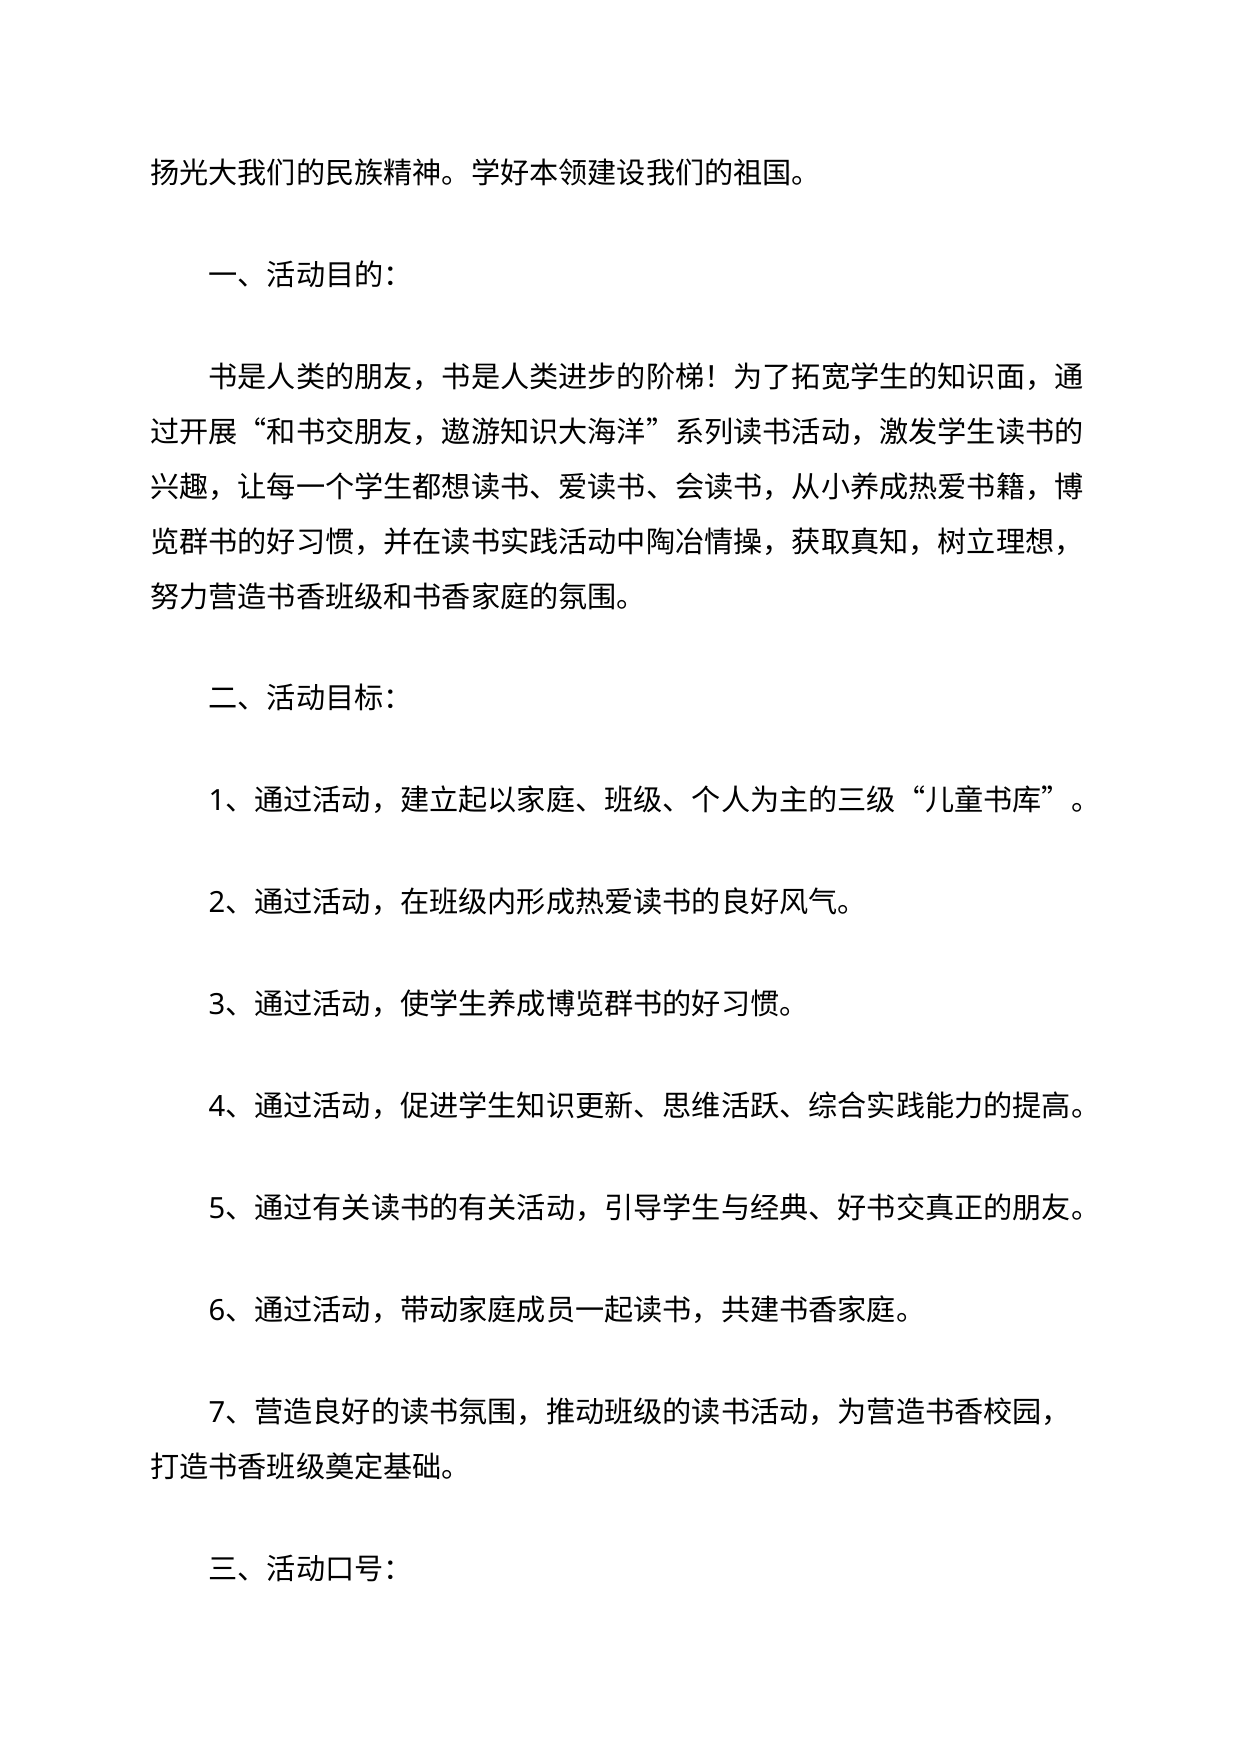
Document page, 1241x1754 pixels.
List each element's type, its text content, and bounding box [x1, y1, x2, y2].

text 二、活动目标： [150, 675, 1090, 717]
text 5、通过有关读书的有关活动，引导学生与经典、好书交真正的朋友。 [150, 1184, 1090, 1227]
text 1、通过活动，建立起以家庭、班级、个人为主的三级“儿童书库”。 [150, 777, 1090, 819]
text 4、通过活动，促进学生知识更新、思维活跃、综合实践能力的提高。 [150, 1083, 1090, 1125]
text 7、营造良好的读书氛围，推动班级的读书活动，为营造书香校园，打造书香班级奠定基础。 [150, 1388, 1090, 1486]
text 6、通过活动，带动家庭成员一起读书，共建书香家庭。 [150, 1287, 1090, 1329]
text 3、通过活动，使学生养成博览群书的好习惯。 [150, 981, 1090, 1023]
text 书是人类的朋友，书是人类进步的阶梯！为了拓宽学生的知识面，通过开展“和书交朋友，遨游知识大海洋”系列读书活动，激发学生读书的兴趣，让每一个学生都想读书、爱读书、会读书，从小养成热爱书籍，博览群书的好习惯，并在读书实践活动中陶冶情操，获取真知，树立理想，努力营造书香班级和书香家庭的氛围。 [150, 353, 1090, 615]
text 2、通过活动，在班级内形成热爱读书的良好风气。 [150, 879, 1090, 921]
text 一、活动目的： [150, 252, 1090, 294]
text 三、活动口号： [150, 1545, 1090, 1588]
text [150, 150, 1090, 192]
